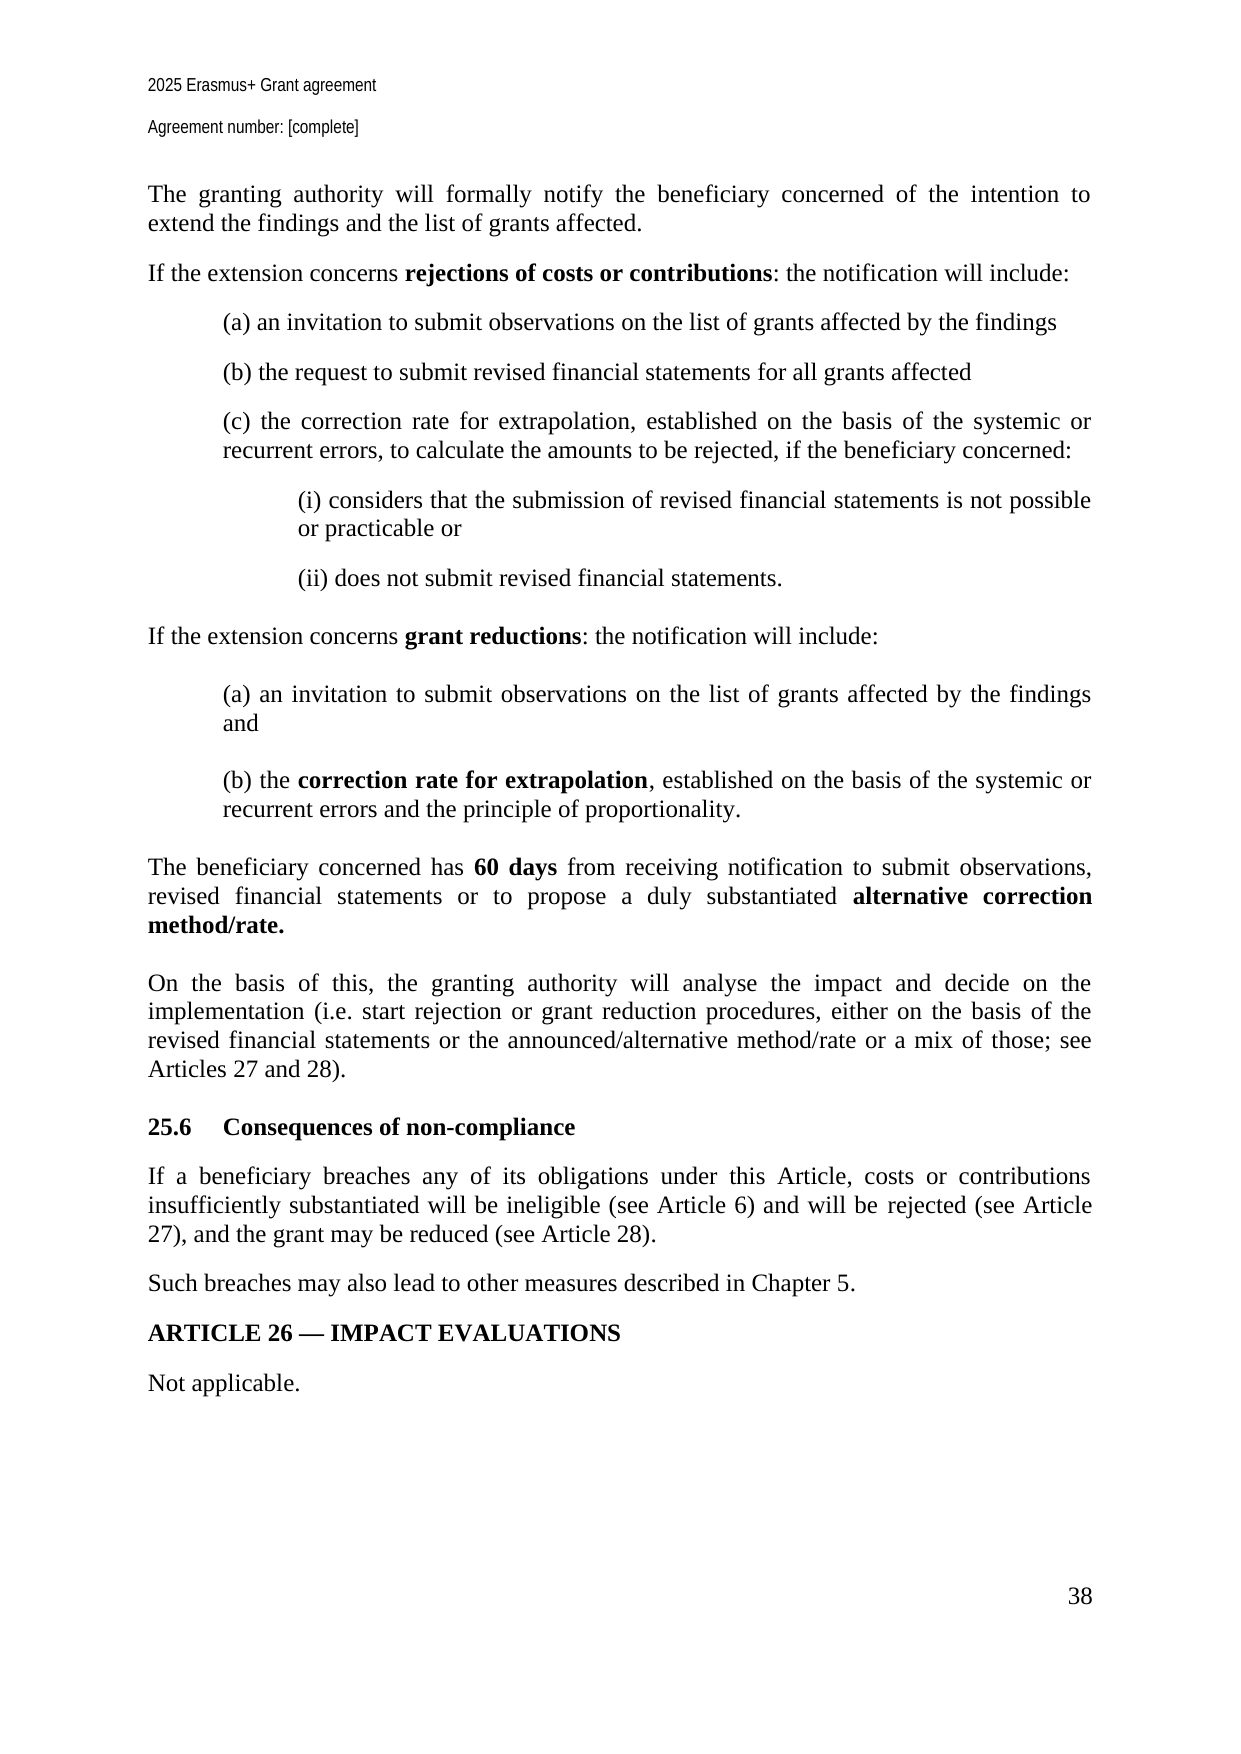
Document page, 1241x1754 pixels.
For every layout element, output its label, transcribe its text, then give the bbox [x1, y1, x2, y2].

text Not applicable. [148, 1368, 1092, 1396]
text The beneficiary concerned has 60 days from receiving notification to submit observations, revised financial statements or to propose a duly substantiated alternative correction method/rate. [148, 852, 1092, 938]
text (ii) does not submit revised financial statements. [223, 563, 1092, 592]
text If a beneficiary breaches any of its obligations under this Article, costs or contributions insufficiently substantiated will be ineligible (see Article 6) and will be rejected (see Article 27), and the grant may be reduced (see Article 28). [148, 1161, 1092, 1248]
text (a) an invitation to submit observations on the list of grants affected by the findings and [223, 679, 1092, 736]
subtitle 25.6 Consequences of non-compliance [148, 1112, 1092, 1141]
text (c) the correction rate for extrapolation, established on the basis of the systemic or recurrent errors, to calculate the amounts to be rejected, if the beneficiary concerned: [223, 406, 1092, 464]
text If the extension concerns grant reductions: the notification will include: [148, 621, 1092, 650]
text The granting authority will formally notify the beneficiary concerned of the intention to extend the findings and the list of grants affected. [148, 179, 1092, 237]
text (b) the request to submit revised financial statements for all grants affected [148, 357, 1092, 386]
subtitle ARTICLE 26 — IMPACT EVALUATIONS [148, 1318, 1092, 1347]
text Such breaches may also lead to other measures described in Chapter 5. [148, 1268, 1092, 1297]
text (i) considers that the submission of revised financial statements is not possible or practicable or [298, 485, 1092, 542]
text (b) the correction rate for extrapolation, established on the basis of the systemic or recurrent errors and the principle of proportionality. [223, 766, 1092, 823]
text (a) an invitation to submit observations on the list of grants affected by the findings [148, 307, 1092, 336]
text On the basis of this, the granting authority will analyse the impact and decide on the implementation (i.e. start rejection or grant reduction procedures, either on the basis of the revised financial statements or the announced/alternative method/rate or a mix of those; see Articles 27 and 28). [148, 968, 1092, 1083]
text If the extension concerns rejections of costs or contributions: the notification will include: [148, 258, 1092, 286]
